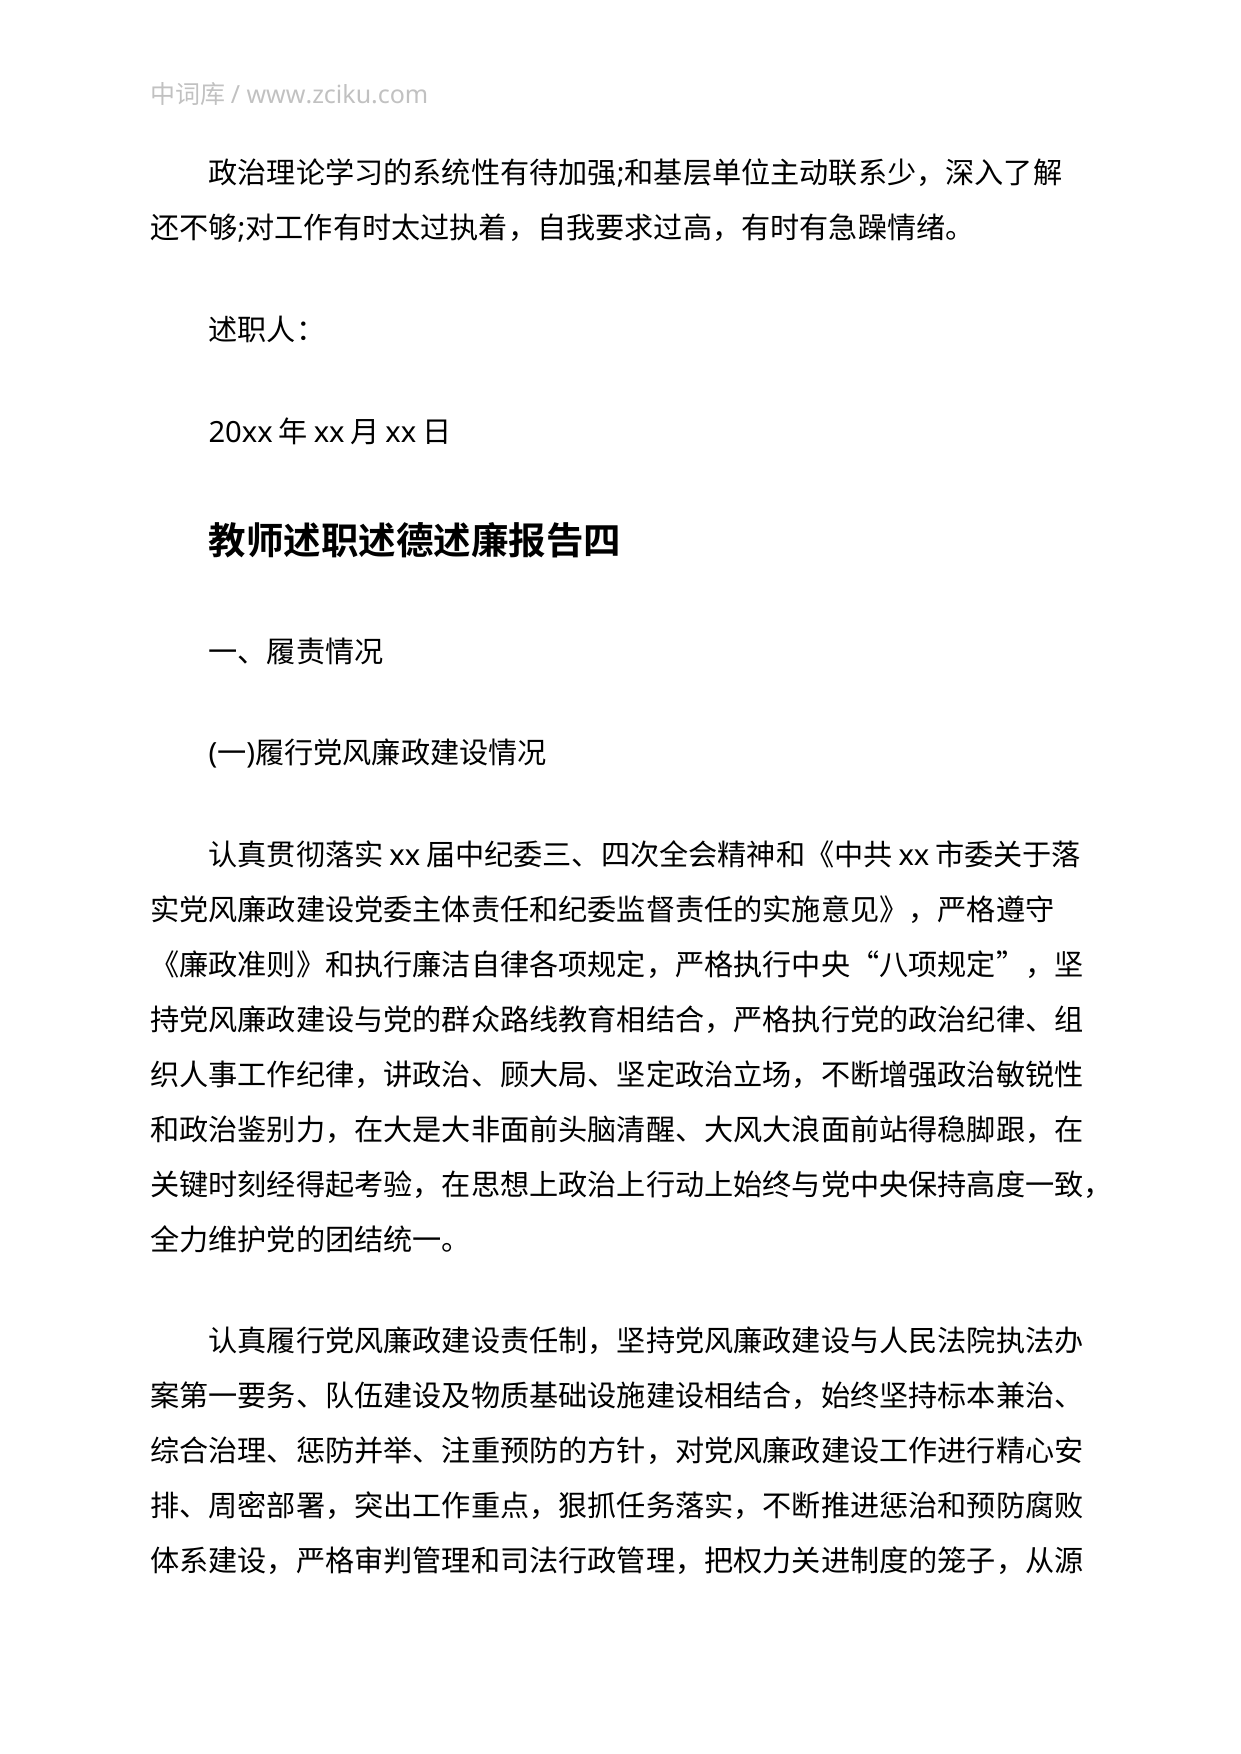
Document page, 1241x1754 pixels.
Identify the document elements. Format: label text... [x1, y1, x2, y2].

text 20xx年xx月xx日 [150, 409, 1090, 451]
text 认真贯彻落实xx届中纪委三、四次全会精神和《中共xx市委关于落实党风廉政建设党委主体责任和纪委监督责任的实施意见》，严格遵守《廉政准则》和执行廉洁自律各项规定，严格执行中央“八项规定”，坚持党风廉政建设与党的群众路线教育相结合，严格执行党的政治纪律、组织人事工作纪律，讲政治、顾大局、坚定政治立场，不断增强政治敏锐性和政治鉴别力，在大是大非面前头脑清醒、大风大浪面前站得稳脚跟，在关键时刻经得起考验，在思想上政治上行动上始终与党中央保持高度一致，全力维护党的团结统一。 [150, 832, 1090, 1258]
text 述职人： [150, 307, 1090, 349]
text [150, 1318, 1090, 1580]
text 一、履责情况 [150, 628, 1090, 670]
text 教师述职述德述廉报告四 [150, 511, 1090, 565]
text (一)履行党风廉政建设情况 [150, 730, 1090, 772]
text 政治理论学习的系统性有待加强;和基层单位主动联系少，深入了解还不够;对工作有时太过执着，自我要求过高，有时有急躁情绪。 [150, 150, 1090, 247]
